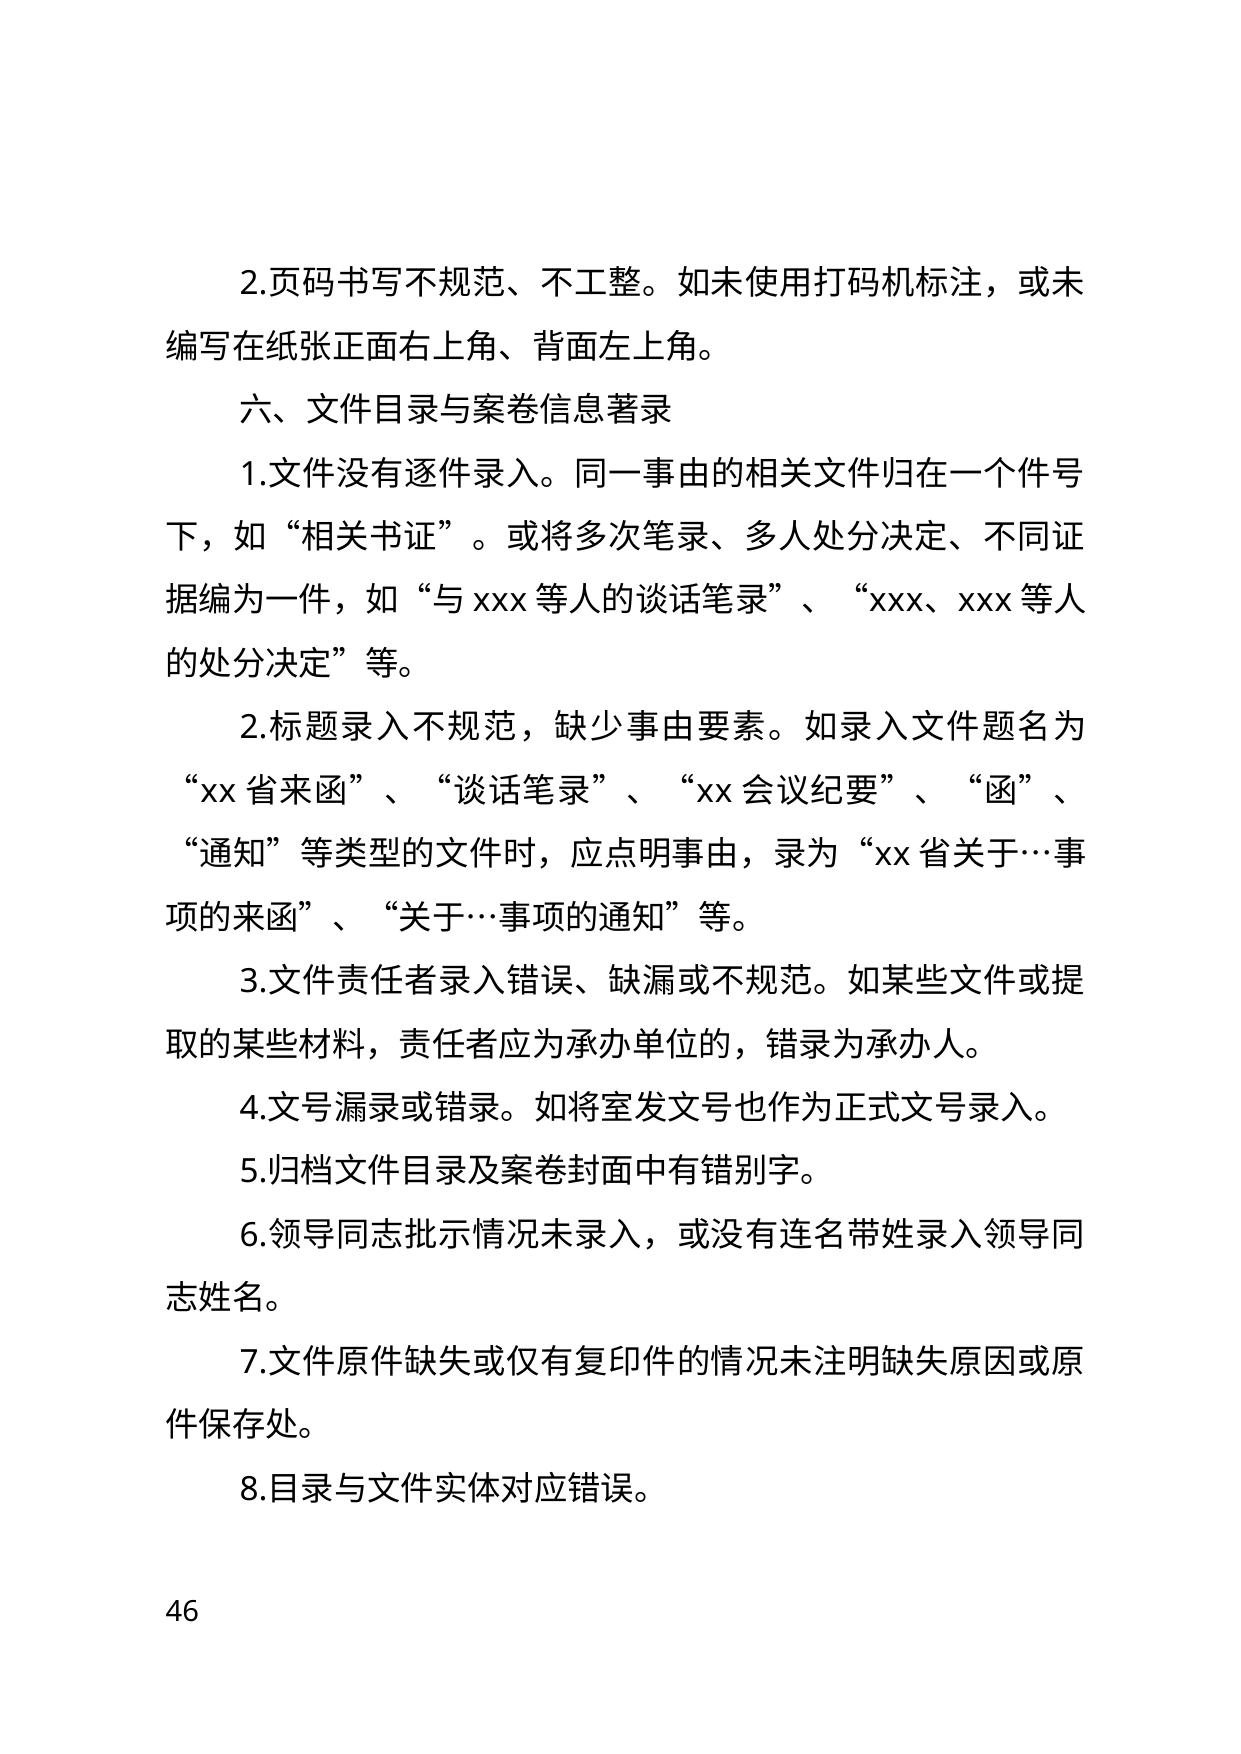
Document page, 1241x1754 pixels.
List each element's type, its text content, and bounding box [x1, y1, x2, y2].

text 3.文件责任者录入错误、缺漏或不规范。如某些文件或提取的某些材料，责任者应为承办单位的，错录为承办人。 [165, 946, 1087, 1073]
text 4.文号漏录或错录。如将室发文号也作为正式文号录入。 [165, 1073, 1087, 1137]
text 6.领导同志批示情况未录入，或没有连名带姓录入领导同志姓名。 [165, 1200, 1087, 1327]
text 2.标题录入不规范，缺少事由要素。如录入文件题名为“xx省来函”、“谈话笔录”、“xx会议纪要”、“函”、“通知”等类型的文件时，应点明事由，录为“xx省关于…事项的来函”、“关于…事项的通知”等。 [165, 692, 1087, 946]
text 5.归档文件目录及案卷封面中有错别字。 [165, 1137, 1087, 1200]
text 2.页码书写不规范、不工整。如未使用打码机标注，或未编写在纸张正面右上角、背面左上角。 [165, 248, 1087, 375]
text 六、文件目录与案卷信息著录 [165, 375, 1087, 439]
text 1.文件没有逐件录入。同一事由的相关文件归在一个件号下，如“相关书证”。或将多次笔录、多人处分决定、不同证据编为一件，如“与xxx等人的谈话笔录”、“xxx、xxx等人的处分决定”等。 [165, 439, 1087, 692]
text 8.目录与文件实体对应错误。 [165, 1454, 1087, 1517]
text 7.文件原件缺失或仅有复印件的情况未注明缺失原因或原件保存处。 [165, 1327, 1087, 1454]
